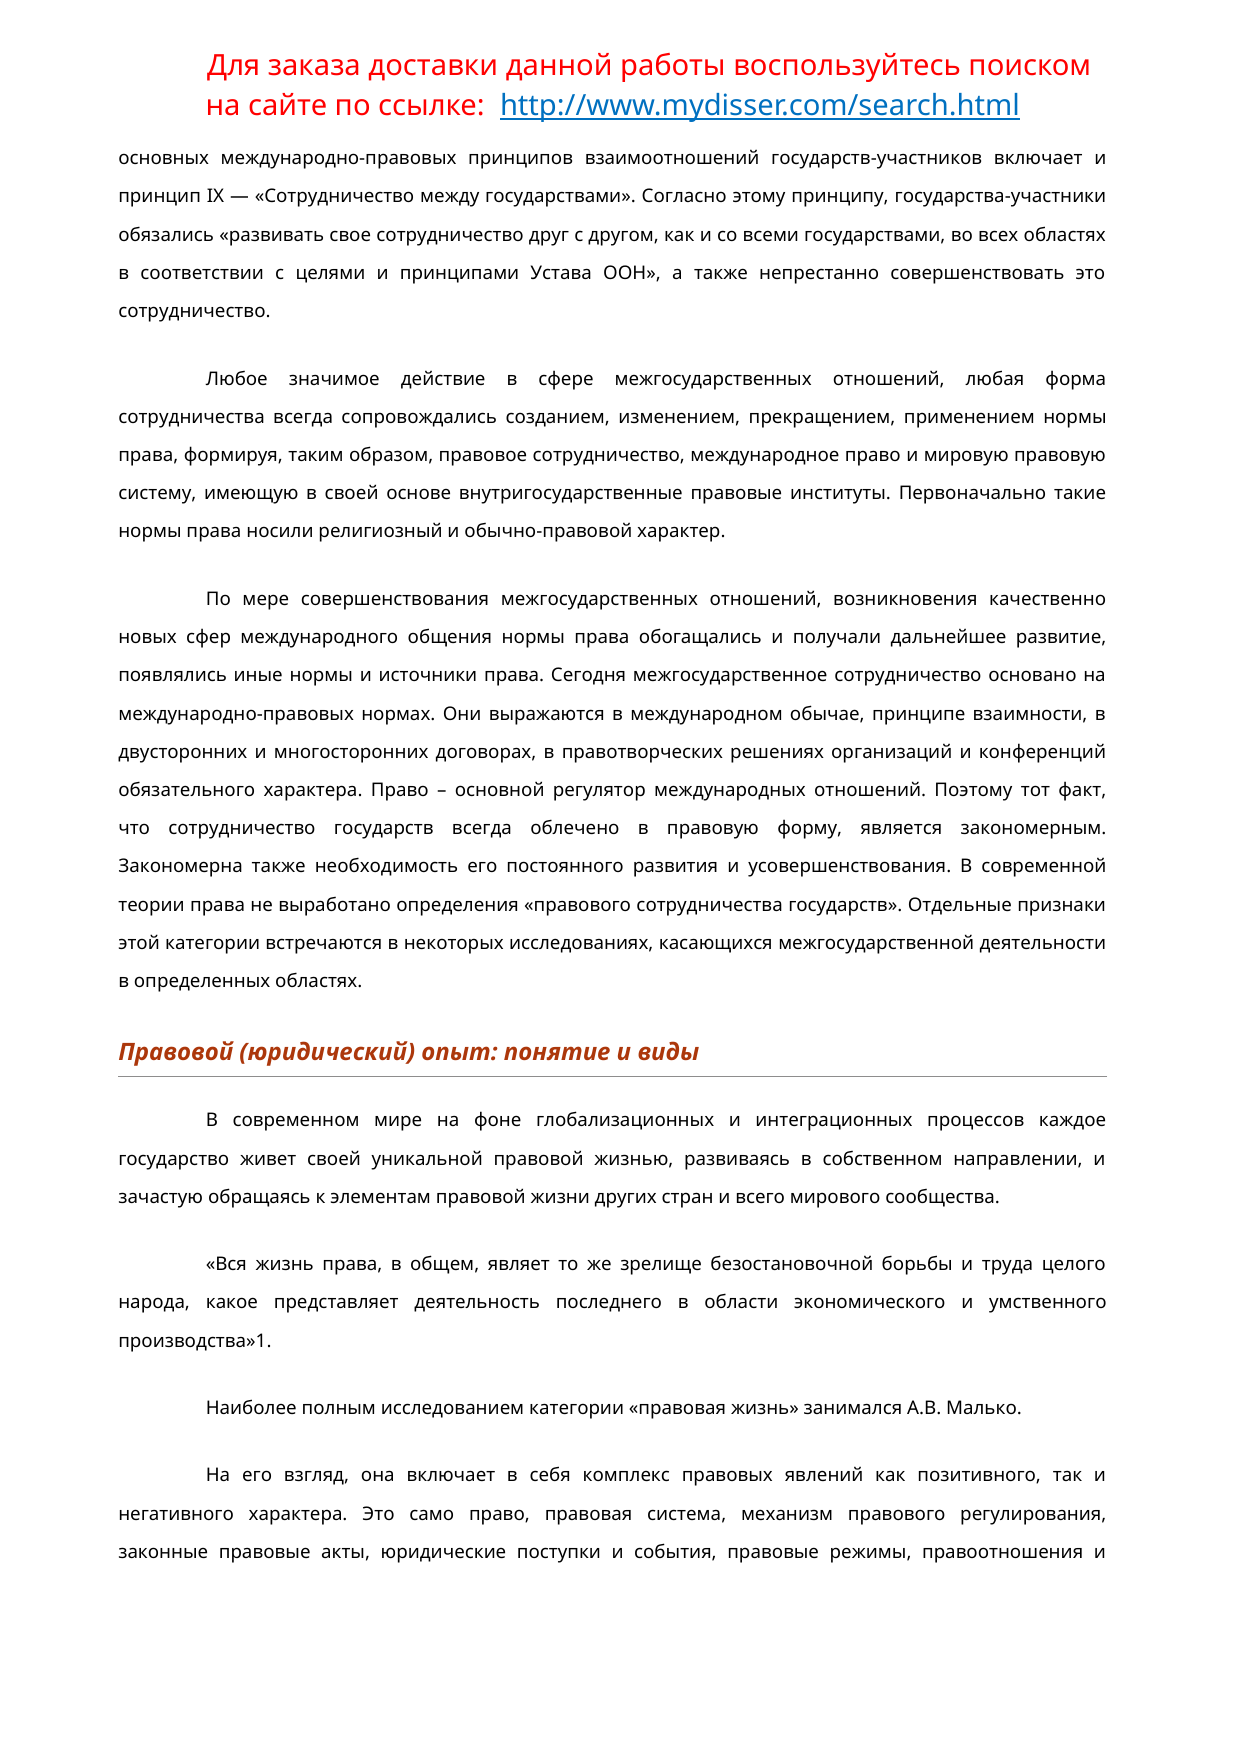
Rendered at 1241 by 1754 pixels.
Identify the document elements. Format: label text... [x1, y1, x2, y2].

text В современном мире на фоне глобализационных и интеграционных процессов каждое государство живет своей уникальной правовой жизнью, развиваясь в собственном направлении, и зачастую обращаясь к элементам правовой жизни других стран и всего мирового сообщества. [118, 1107, 1107, 1208]
text «Вся жизнь права, в общем, являет то же зрелище безостановочной борьбы и труда целого народа, какое представляет деятельность последнего в области экономического и умственного производства»1. [118, 1250, 1107, 1352]
subtitle Правовой (юридический) опыт: понятие и виды [118, 1035, 1107, 1076]
text Наиболее полным исследованием категории «правовая жизнь» занимался А.В. Малько. [118, 1394, 1107, 1420]
text По мере совершенствования межгосударственных отношений, возникновения качественно новых сфер международного общения нормы права обогащались и получали дальнейшее развитие, появлялись иные нормы и источники права. Сегодня межгосударственное сотрудничество основано на международно-правовых нормах. Они выражаются в международном обычае, принципе взаимности, в двусторонних и многосторонних договорах, в правотворческих решениях организаций и конференций обязательного характера. Право – основной регулятор международных отношений. Поэтому тот факт, что сотрудничество государств всегда облечено в правовую форму, является закономерным. Закономерна также необходимость его постоянного развития и усовершенствования. В современной теории права не выработано определения «правового сотрудничества государств». Отдельные признаки этой категории встречаются в некоторых исследованиях, касающихся межгосударственной деятельности в определенных областях. [118, 585, 1107, 993]
text Любое значимое действие в сфере межгосударственных отношений, любая форма сотрудничества всегда сопровождались созданием, изменением, прекращением, применением нормы права, формируя, таким образом, правовое сотрудничество, международное право и мировую правовую систему, имеющую в своей основе внутригосударственные правовые институты. Первоначально такие нормы права носили религиозный и обычно-правовой характер. [118, 365, 1107, 543]
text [118, 1462, 1107, 1564]
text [118, 144, 1107, 323]
